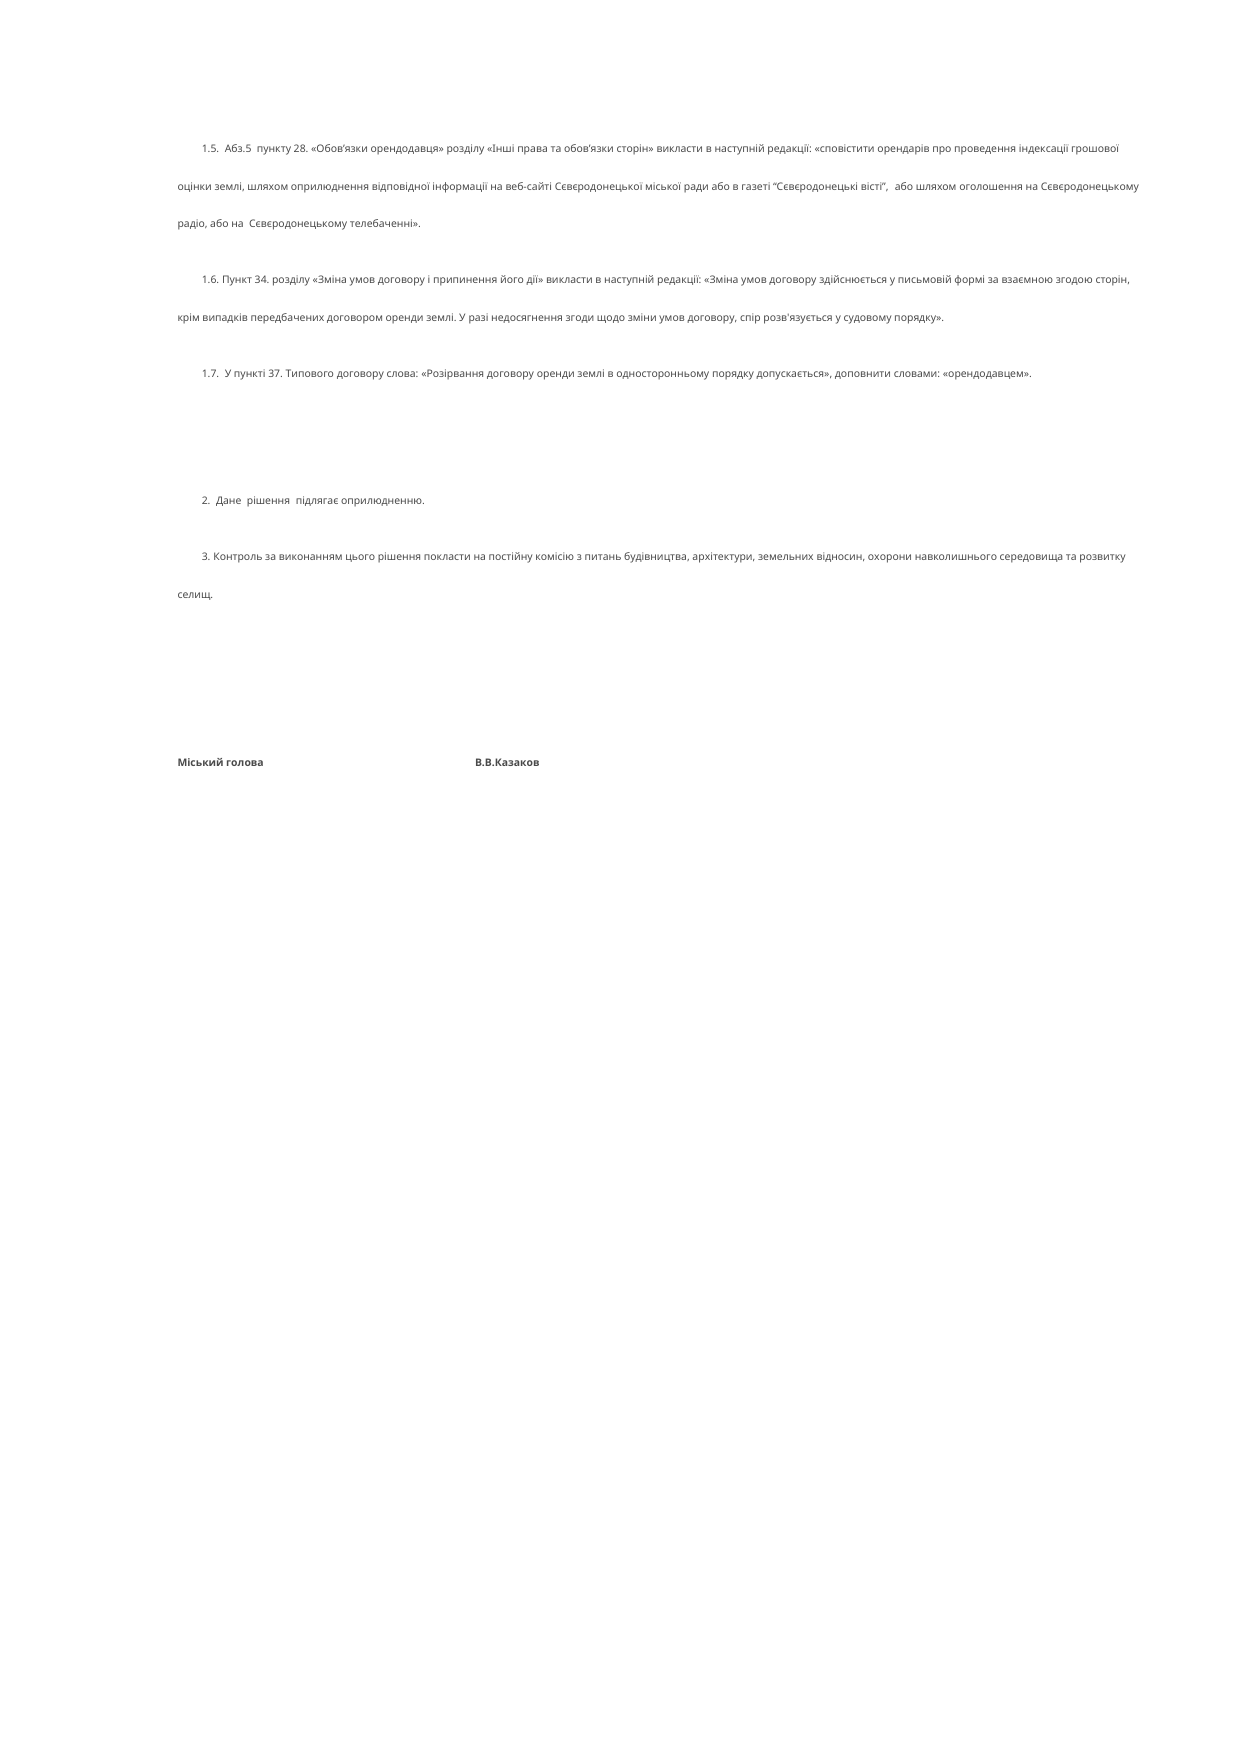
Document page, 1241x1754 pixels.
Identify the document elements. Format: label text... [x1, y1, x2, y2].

text 3. Контроль за виконанням цього рішення покласти на постійну комісію з питань будівництва, архітектури, земельних відносин, охорони навколишнього середовища та розвитку селищ. [177, 526, 1152, 601]
text 2. Дане рішення підлягає оприлюдненню. [177, 470, 1152, 507]
text Міський голова В.В.Казаков [177, 732, 1152, 770]
text 1.7. У пункті 37. Типового договору слова: «Розірвання договору оренди землі в односторонньому порядку допускається», доповнити словами: «орендодавцем». [177, 343, 1152, 381]
text 1.6. Пункт 34. розділу «Зміна умов договору і припинення його дії» викласти в наступній редакції: «Зміна умов договору здійснюється у письмовій формі за взаємною згодою сторін, крім випадків передбачених договором оренди землі. У разі недосягнення згоди щодо зміни умов договору, спір розв'язується у судовому порядку». [177, 249, 1152, 324]
text 1.5. Абз.5 пункту 28. «Обов’язки орендодавця» розділу «Інші права та обов’язки сторін» викласти в наступній редакції: «сповістити орендарів про проведення індексації грошової оцінки землі, шляхом оприлюднення відповідної інформації на веб-сайті Сєвєродонецької міської ради або в газеті “Сєвєродонецькі вісті”, або шляхом оголошення на Сєвєродонецькому радіо, або на Сєвєродонецькому телебаченні». [177, 118, 1152, 231]
